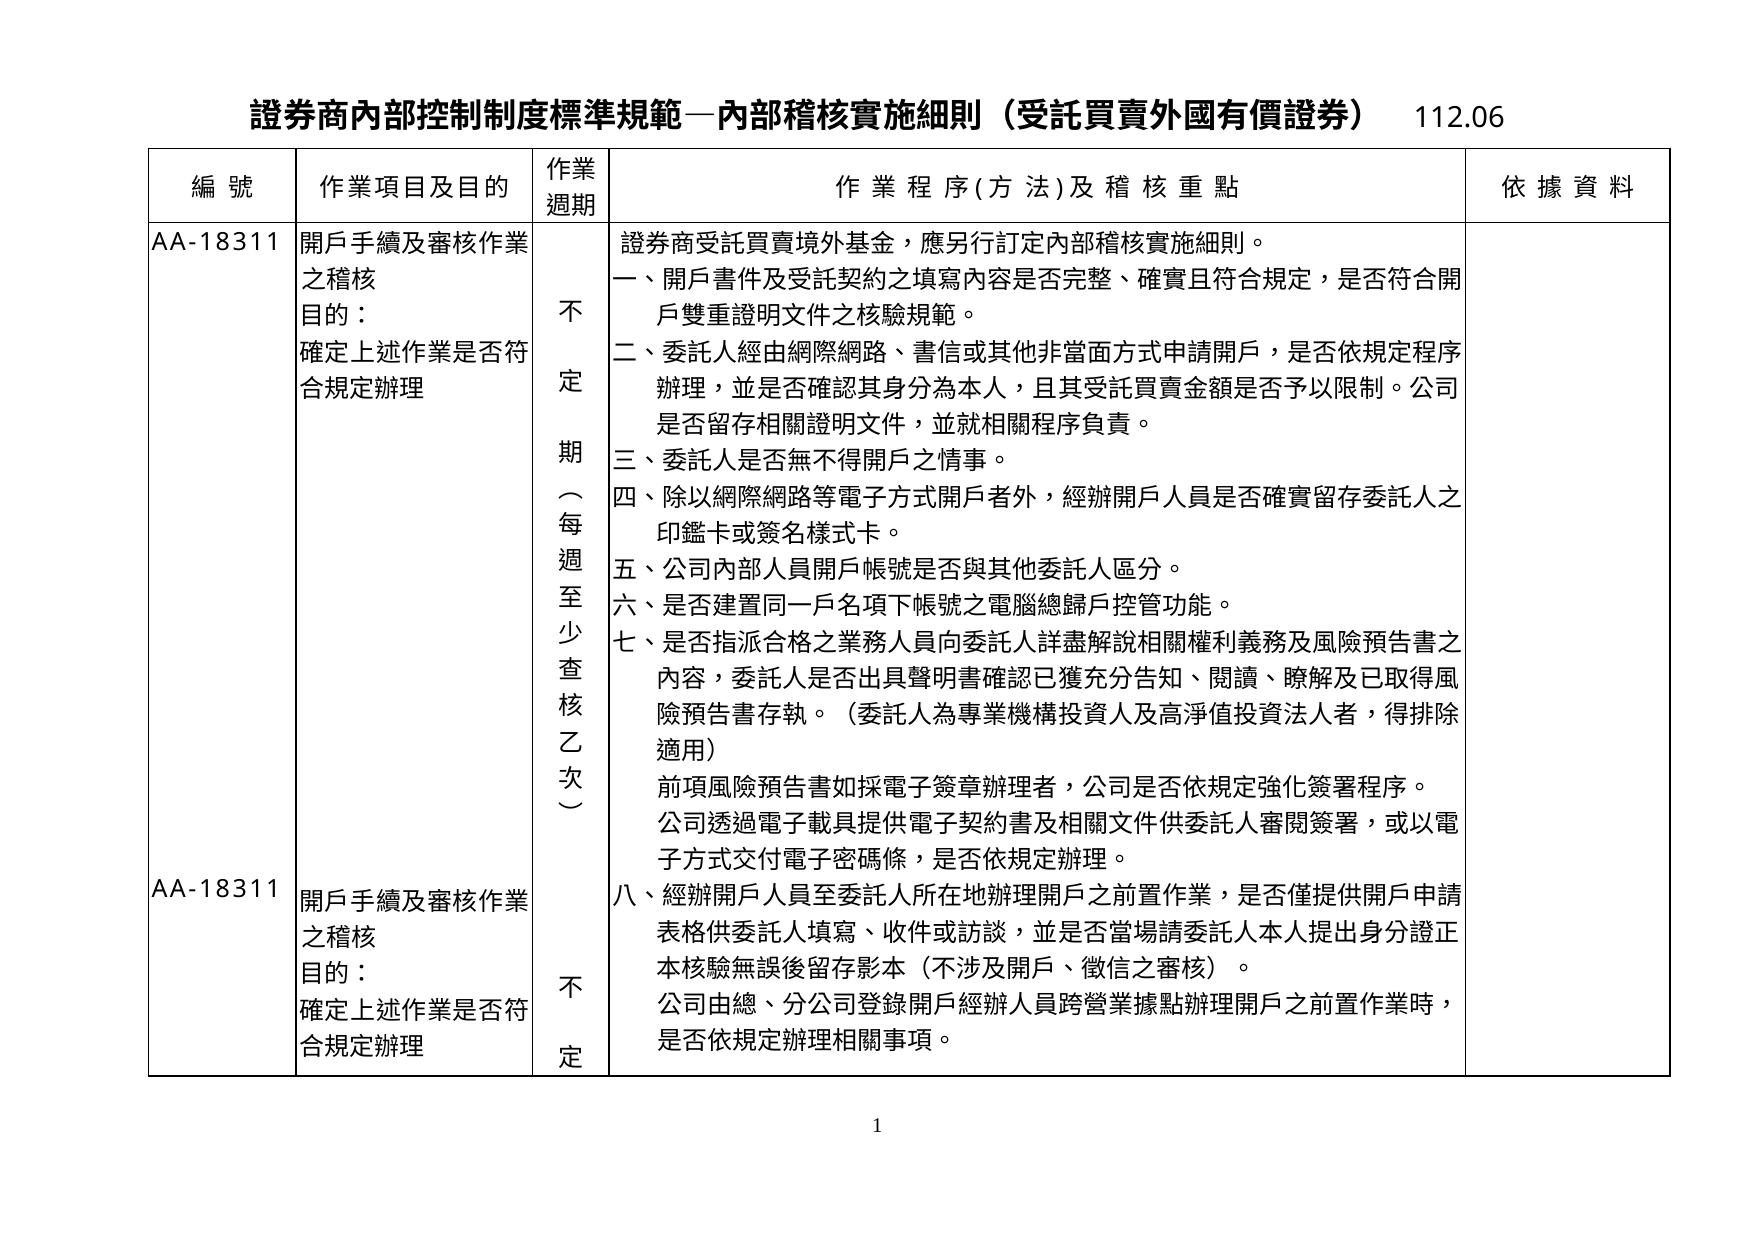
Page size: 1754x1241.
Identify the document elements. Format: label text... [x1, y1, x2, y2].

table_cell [610, 223, 1465, 1075]
table_header 依 據 資 料 [1466, 149, 1669, 222]
table_cell [1466, 223, 1669, 1075]
table_header 作 業 程 序 ( 方 法 ) 及 稽 核 重 點 [610, 149, 1465, 222]
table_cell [149, 223, 295, 1075]
table_header 作業 週期 [533, 149, 608, 222]
table_header 作業項目及目的 [297, 149, 532, 222]
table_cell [533, 223, 608, 1075]
table_header 編 號 [149, 149, 295, 222]
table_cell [297, 223, 532, 1075]
